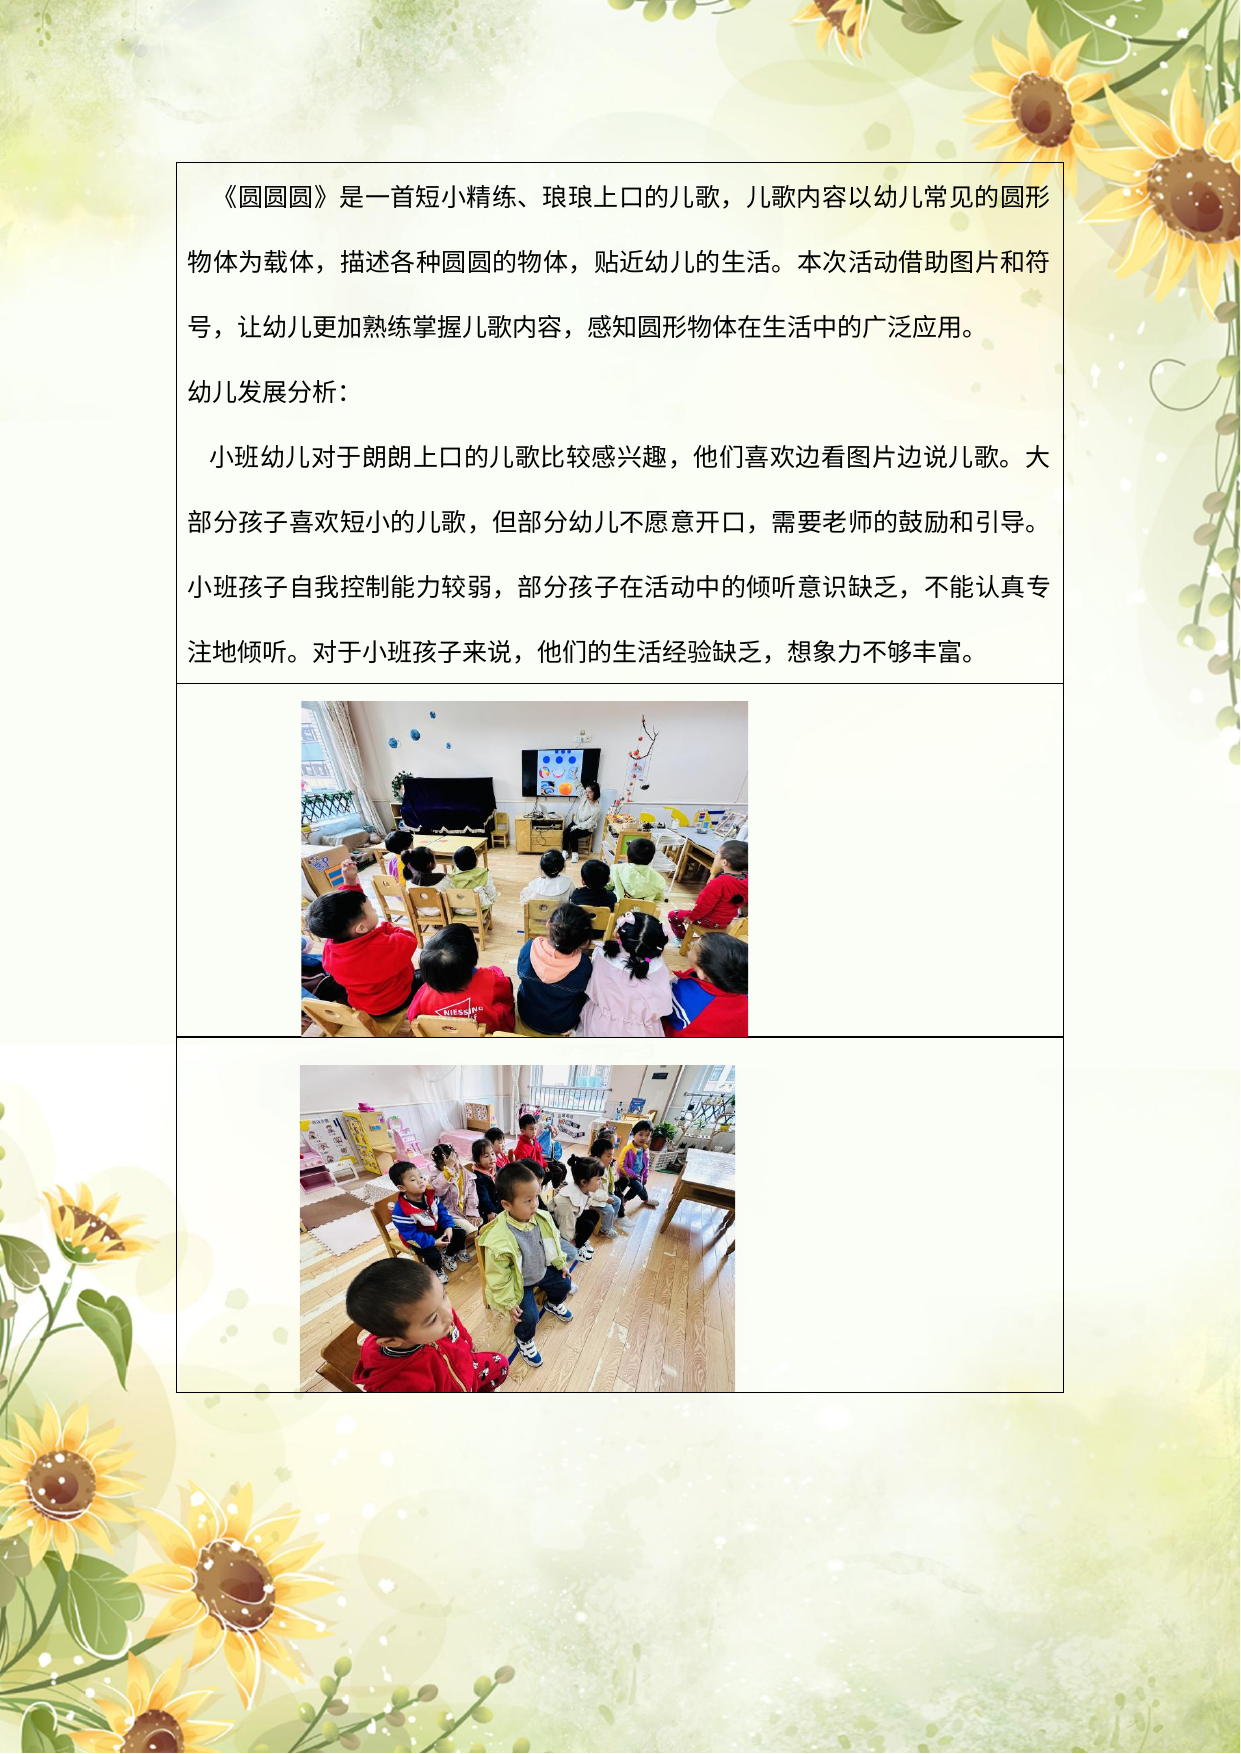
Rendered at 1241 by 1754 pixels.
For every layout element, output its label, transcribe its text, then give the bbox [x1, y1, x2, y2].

table_cell 《圆圆圆》是一首短小精练、琅琅上口的儿歌，儿歌内容以幼儿常见的圆形物体为载体，描述各种圆圆的物体，贴近幼儿的生活。本次活动借助图片和符号，让幼儿更加熟练掌握儿歌内容，感知圆形物体在生活中的广泛应用。 幼儿发展分析： 小班幼儿对于朗朗上口的儿歌比较感兴趣，他们喜欢边看图片边说儿歌。大部分孩子喜欢短小的儿歌，但部分幼儿不愿意开口，需要老师的鼓励和引导。小班孩子自我控制能力较弱，部分孩子在活动中的倾听意识缺乏，不能认真专注地倾听。对于小班孩子来说，他们的生活经验缺乏，想象力不够丰富。 [177, 163, 1063, 683]
table_cell [177, 684, 1063, 1036]
picture [0, 0, 1241, 1753]
table_cell [177, 1038, 1063, 1392]
